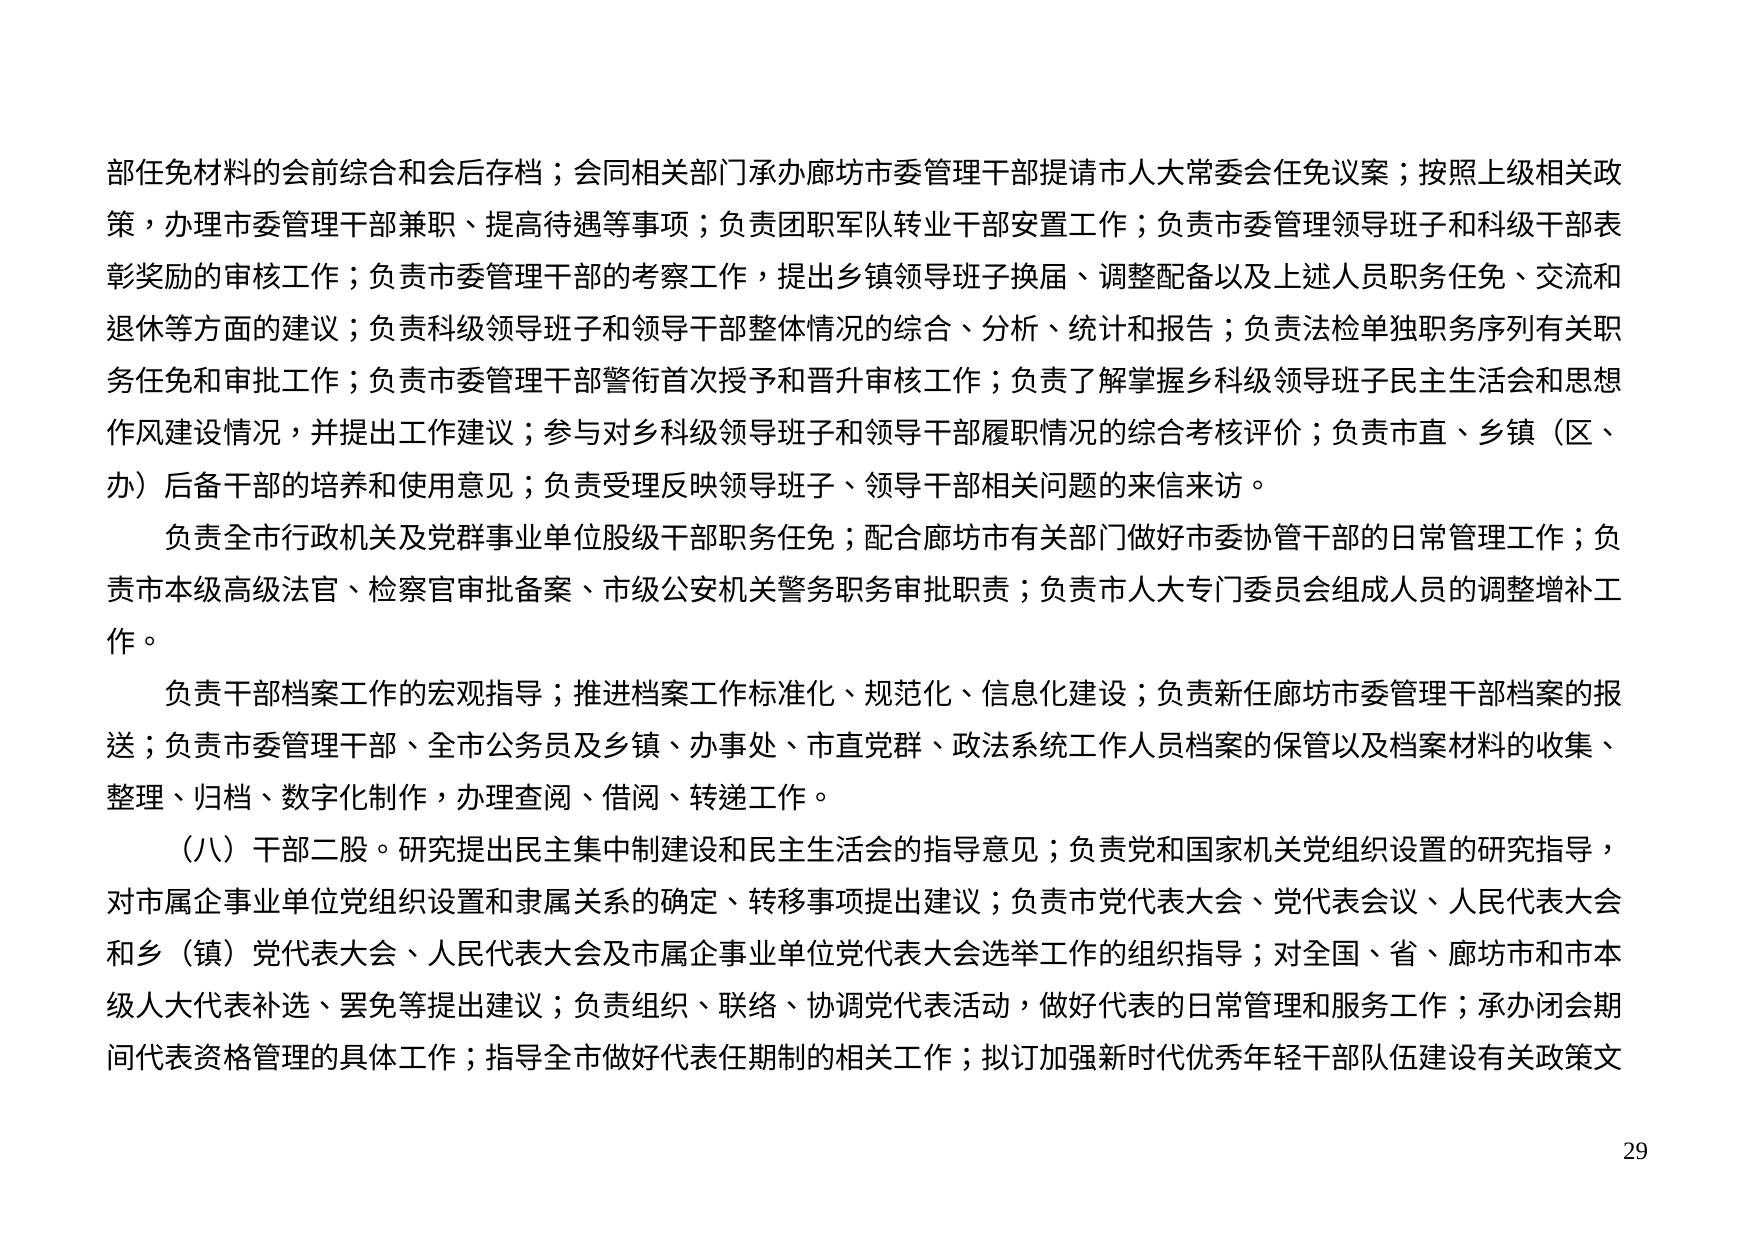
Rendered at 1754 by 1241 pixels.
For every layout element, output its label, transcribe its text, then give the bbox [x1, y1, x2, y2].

text 负责干部档案工作的宏观指导；推进档案工作标准化、规范化、信息化建设；负责新任廊坊市委管理干部档案的报送；负责市委管理干部、全市公务员及乡镇、办事处、市直党群、政法系统工作人员档案的保管以及档案材料的收集、整理、归档、数字化制作，办理查阅、借阅、转递工作。 [106, 663, 1648, 819]
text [106, 142, 1648, 506]
text 负责全市行政机关及党群事业单位股级干部职务任免；配合廊坊市有关部门做好市委协管干部的日常管理工作；负责市本级高级法官、检察官审批备案、市级公安机关警务职务审批职责；负责市人大专门委员会组成人员的调整增补工作。 [106, 506, 1648, 663]
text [106, 819, 1648, 1079]
